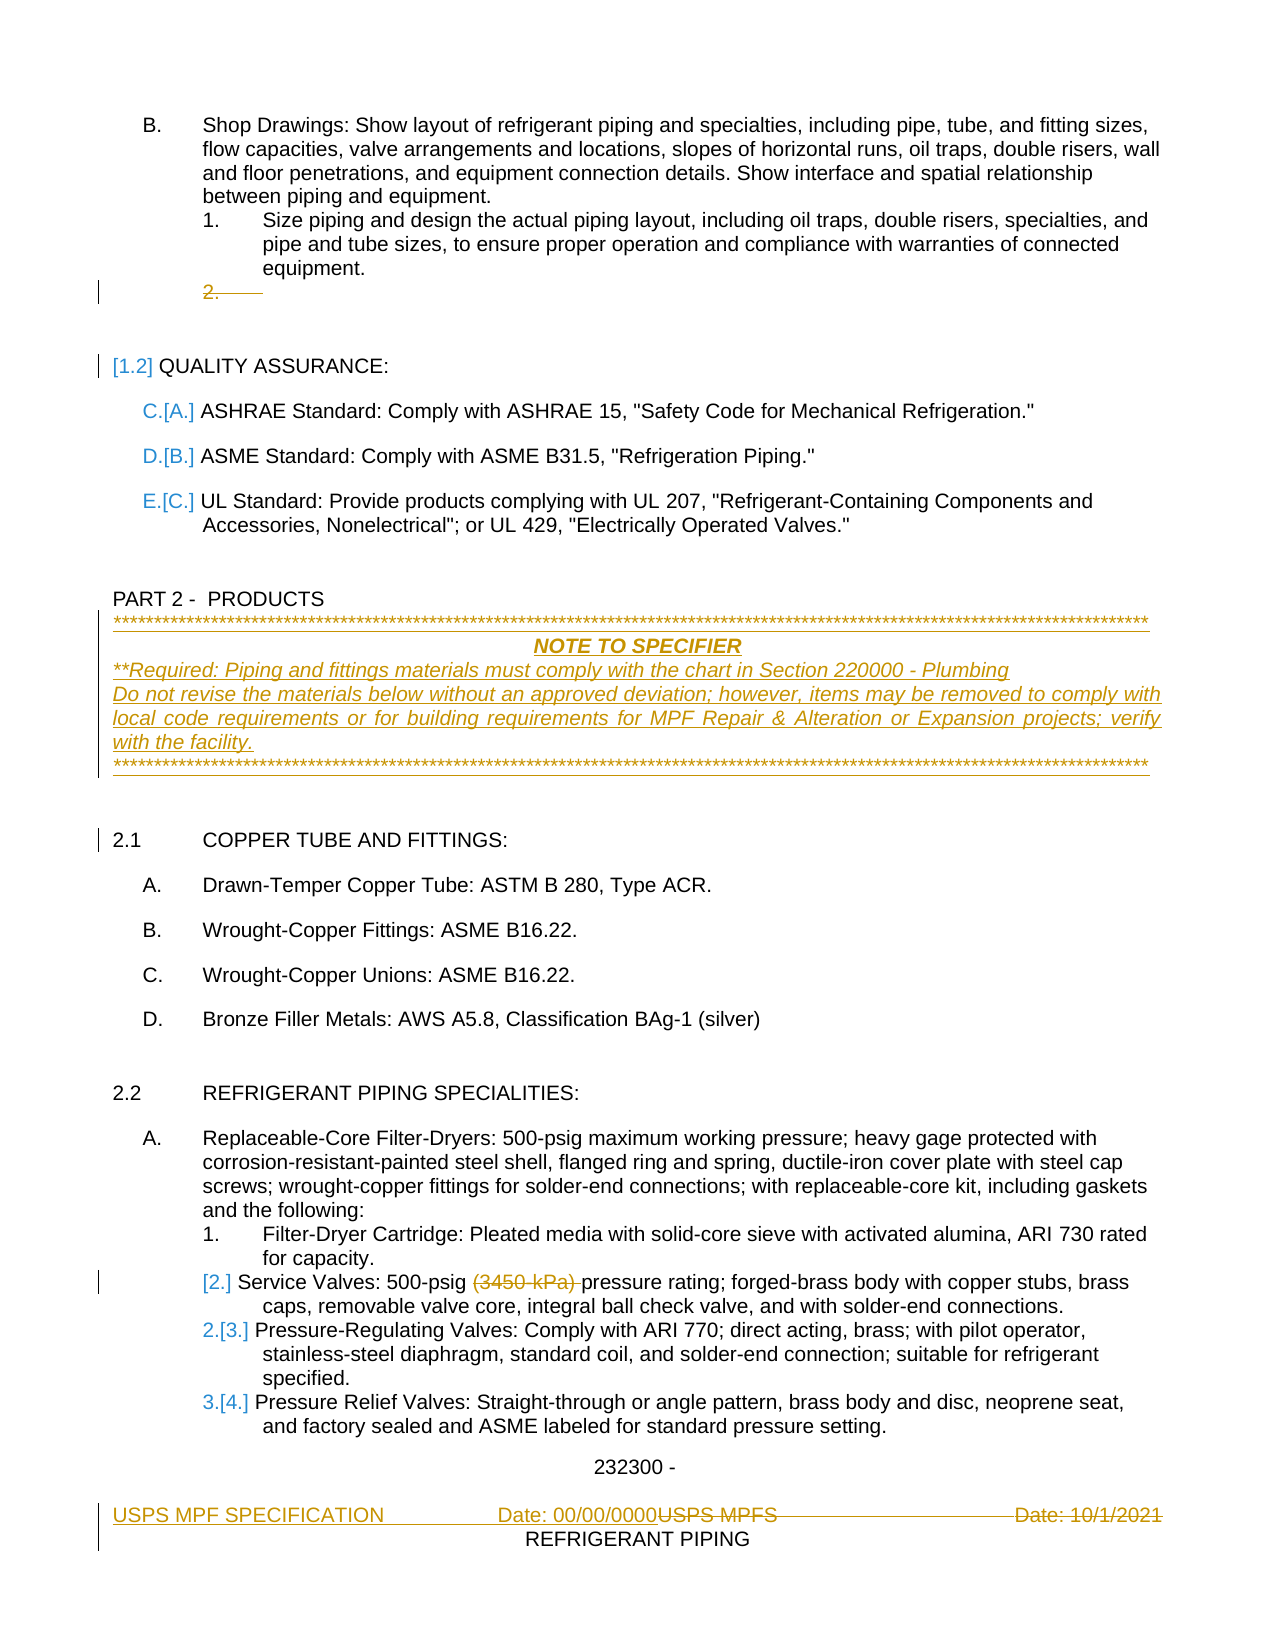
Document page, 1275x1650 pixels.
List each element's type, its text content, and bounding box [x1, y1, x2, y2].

text Filter-Dryer Cartridge: Pleated media with solid-core sieve with activated alumina, ARI 730 rated for capacity. [202, 1222, 1162, 1270]
text ASHRAE Standard: Comply with ASHRAE 15, "Safety Code for Mechanical Refrigeration." [142, 399, 1162, 423]
text UL Standard: Provide products complying with UL 207, "Refrigerant-Containing Components and Accessories, Nonelectrical"; or UL 429, "Electrically Operated Valves." [142, 488, 1162, 536]
text Replaceable-Core Filter-Dryers: 500-psig maximum working pressure; heavy gage protected with corrosion-resistant-painted steel shell, flanged ring and spring, ductile-iron cover plate with steel cap screws; wrought-copper fittings for solder-end connections; with replaceable-core kit, including gaskets and the following: [142, 1126, 1162, 1222]
text Shop Drawings: Show layout of refrigerant piping and specialties, including pipe, tube, and fitting sizes, flow capacities, valve arrangements and locations, slopes of horizontal runs, oil traps, double risers, wall and floor penetrations, and equipment connection details. Show interface and spatial relationship between piping and equipment. [142, 112, 1162, 208]
text Pressure-Regulating Valves: Comply with ARI 770; direct acting, brass; with pilot operator, stainless-steel diaphragm, standard coil, and solder-end connection; suitable for refrigerant specified. [202, 1318, 1162, 1389]
text Copper Tube and Fittings: [112, 828, 1162, 852]
text Pressure Relief Valves: Straight-through or angle pattern, brass body and disc, neoprene seat, and factory sealed and ASME labeled for standard pressure setting. [202, 1389, 1162, 1437]
text Service Valves: 500-psig pressure rating; forged-brass body with copper stubs, brass caps, removable valve core, integral ball check valve, and with solder-end connections. [202, 1270, 1162, 1318]
text Wrought-Copper Fittings: ASME B16.22. [142, 918, 1162, 942]
text PRODUCTS [112, 586, 1162, 610]
text Bronze Filler Metals: AWS A5.8, Classification BAg-1 (silver) [142, 1007, 1162, 1031]
text Size piping and design the actual piping layout, including oil traps, double risers, specialties, and pipe and tube sizes, to ensure proper operation and compliance with warranties of connected equipment. [202, 208, 1162, 280]
text QUALITY ASSURANCE: [112, 354, 1162, 378]
text Wrought-Copper Unions: ASME B16.22. [142, 962, 1162, 986]
text Drawn-Temper Copper Tube: ASTM B 280, Type ACR. [142, 873, 1162, 897]
text Refrigerant Piping Specialities: [112, 1081, 1162, 1105]
text ASME Standard: Comply with ASME B31.5, "Refrigeration Piping." [142, 444, 1162, 468]
